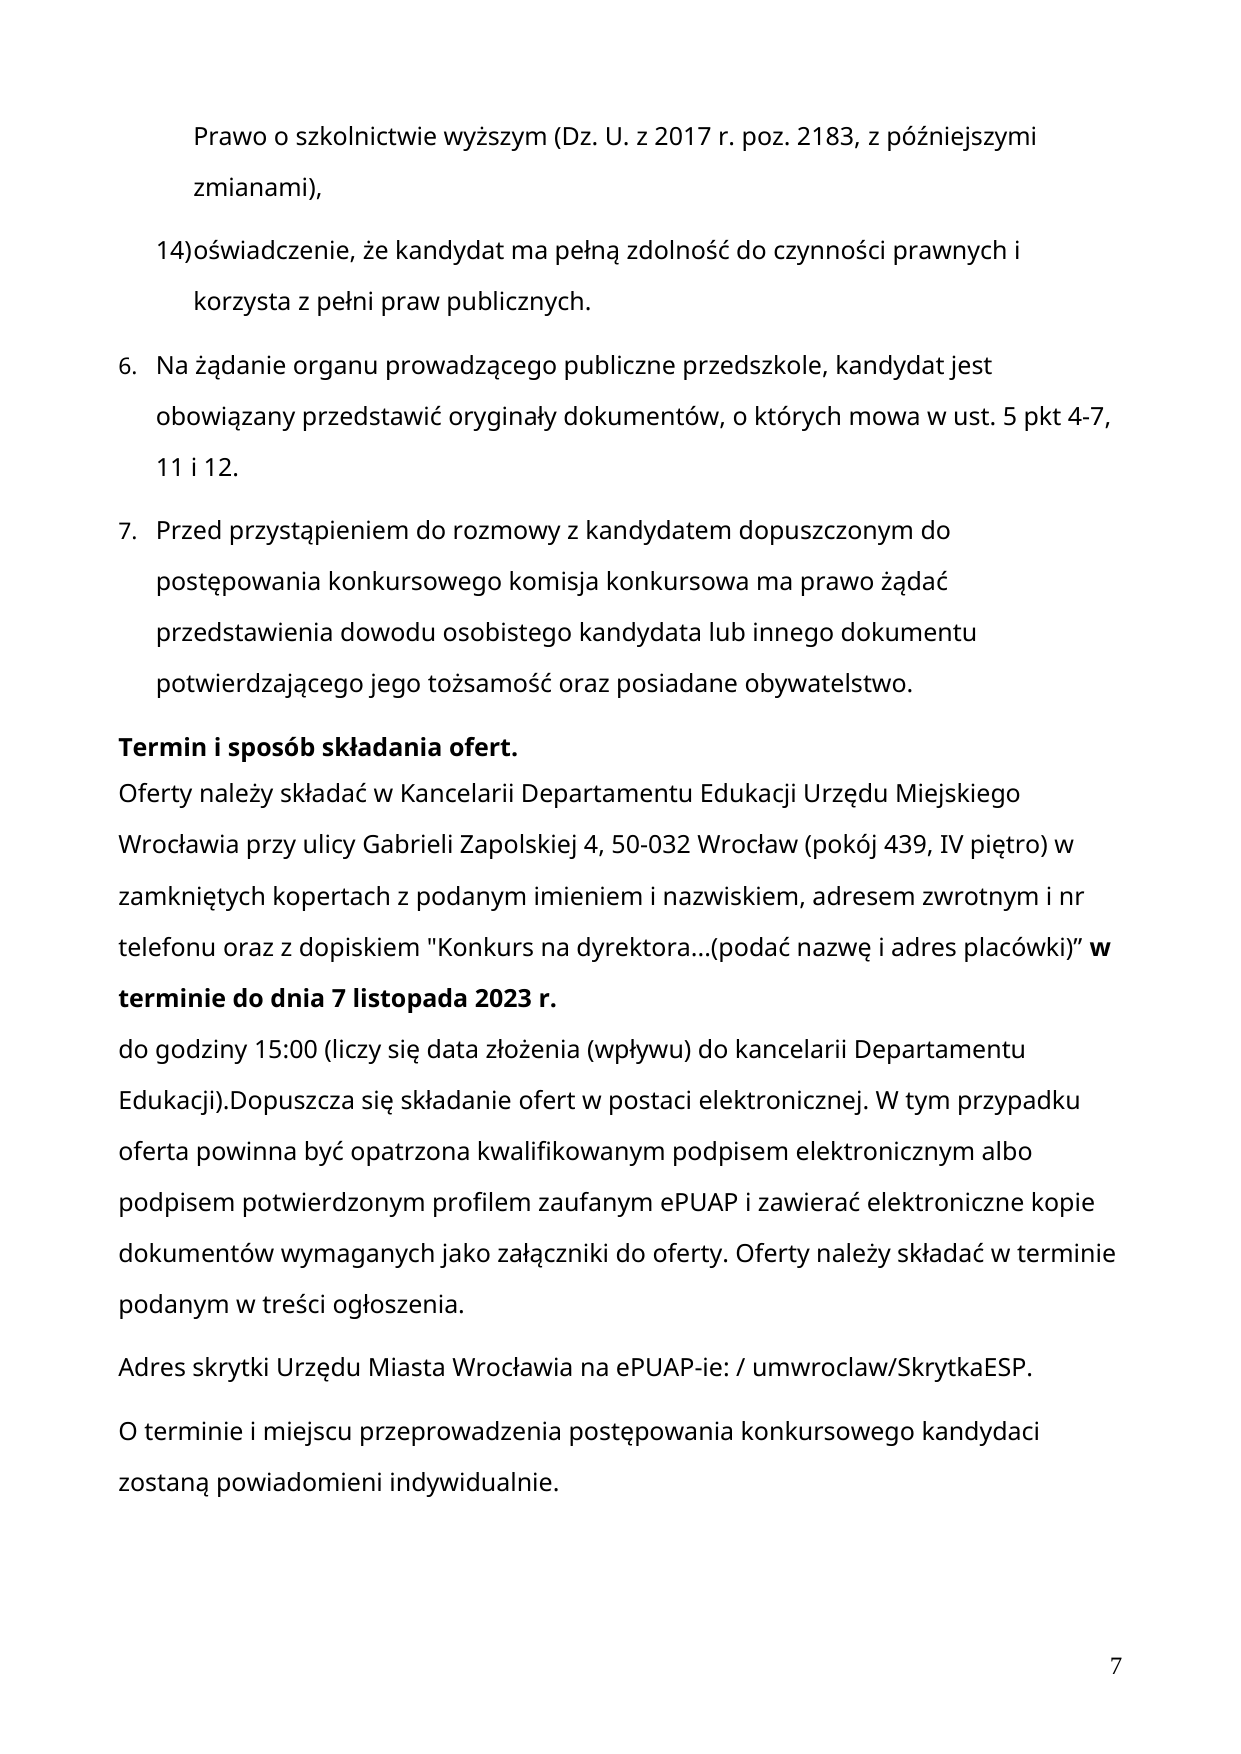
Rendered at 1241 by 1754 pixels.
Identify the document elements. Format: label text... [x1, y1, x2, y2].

subtitle Termin i sposób składania ofert. [118, 729, 1181, 764]
text O terminie i miejscu przeprowadzenia postępowania konkursowego kandydaci zostaną powiadomieni indywidualnie. [118, 1414, 1122, 1499]
list oświadczenie, że kandydat ma pełną zdolność do czynności prawnych i korzysta z pełni praw publicznych. [156, 233, 1122, 318]
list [156, 118, 1122, 203]
list Na żądanie organu prowadzącego publiczne przedszkole, kandydat jest obowiązany przedstawić oryginały dokumentów, o których mowa w ust. 5 pkt 4-7, 11 i 12. [118, 347, 1122, 483]
list Przed przystąpieniem do rozmowy z kandydatem dopuszczonym do postępowania konkursowego komisja konkursowa ma prawo żądać przedstawienia dowodu osobistego kandydata lub innego dokumentu potwierdzającego jego tożsamość oraz posiadane obywatelstwo. [118, 513, 1122, 700]
text Adres skrytki Urzędu Miasta Wrocławia na ePUAP-ie: / umwroclaw/SkrytkaESP. [118, 1350, 1122, 1384]
text Oferty należy składać w Kancelarii Departamentu Edukacji Urzędu Miejskiego Wrocławia przy ulicy Gabrieli Zapolskiej 4, 50-032 Wrocław (pokój 439, IV piętro) w zamkniętych kopertach z podanym imieniem i nazwiskiem, adresem zwrotnym i nr telefonu oraz z dopiskiem "Konkurs na dyrektora...(podać nazwę i adres placówki)” w terminie do dnia 7 listopada 2023 r. [118, 776, 1122, 1014]
text do godziny 15:00 (liczy się data złożenia (wpływu) do kancelarii Departamentu Edukacji).Dopuszcza się składanie ofert w postaci elektronicznej. W tym przypadku oferta powinna być opatrzona kwalifikowanym podpisem elektronicznym albo podpisem potwierdzonym profilem zaufanym ePUAP i zawierać elektroniczne kopie dokumentów wymaganych jako załączniki do oferty. Oferty należy składać w terminie podanym w treści ogłoszenia. [118, 1031, 1122, 1321]
